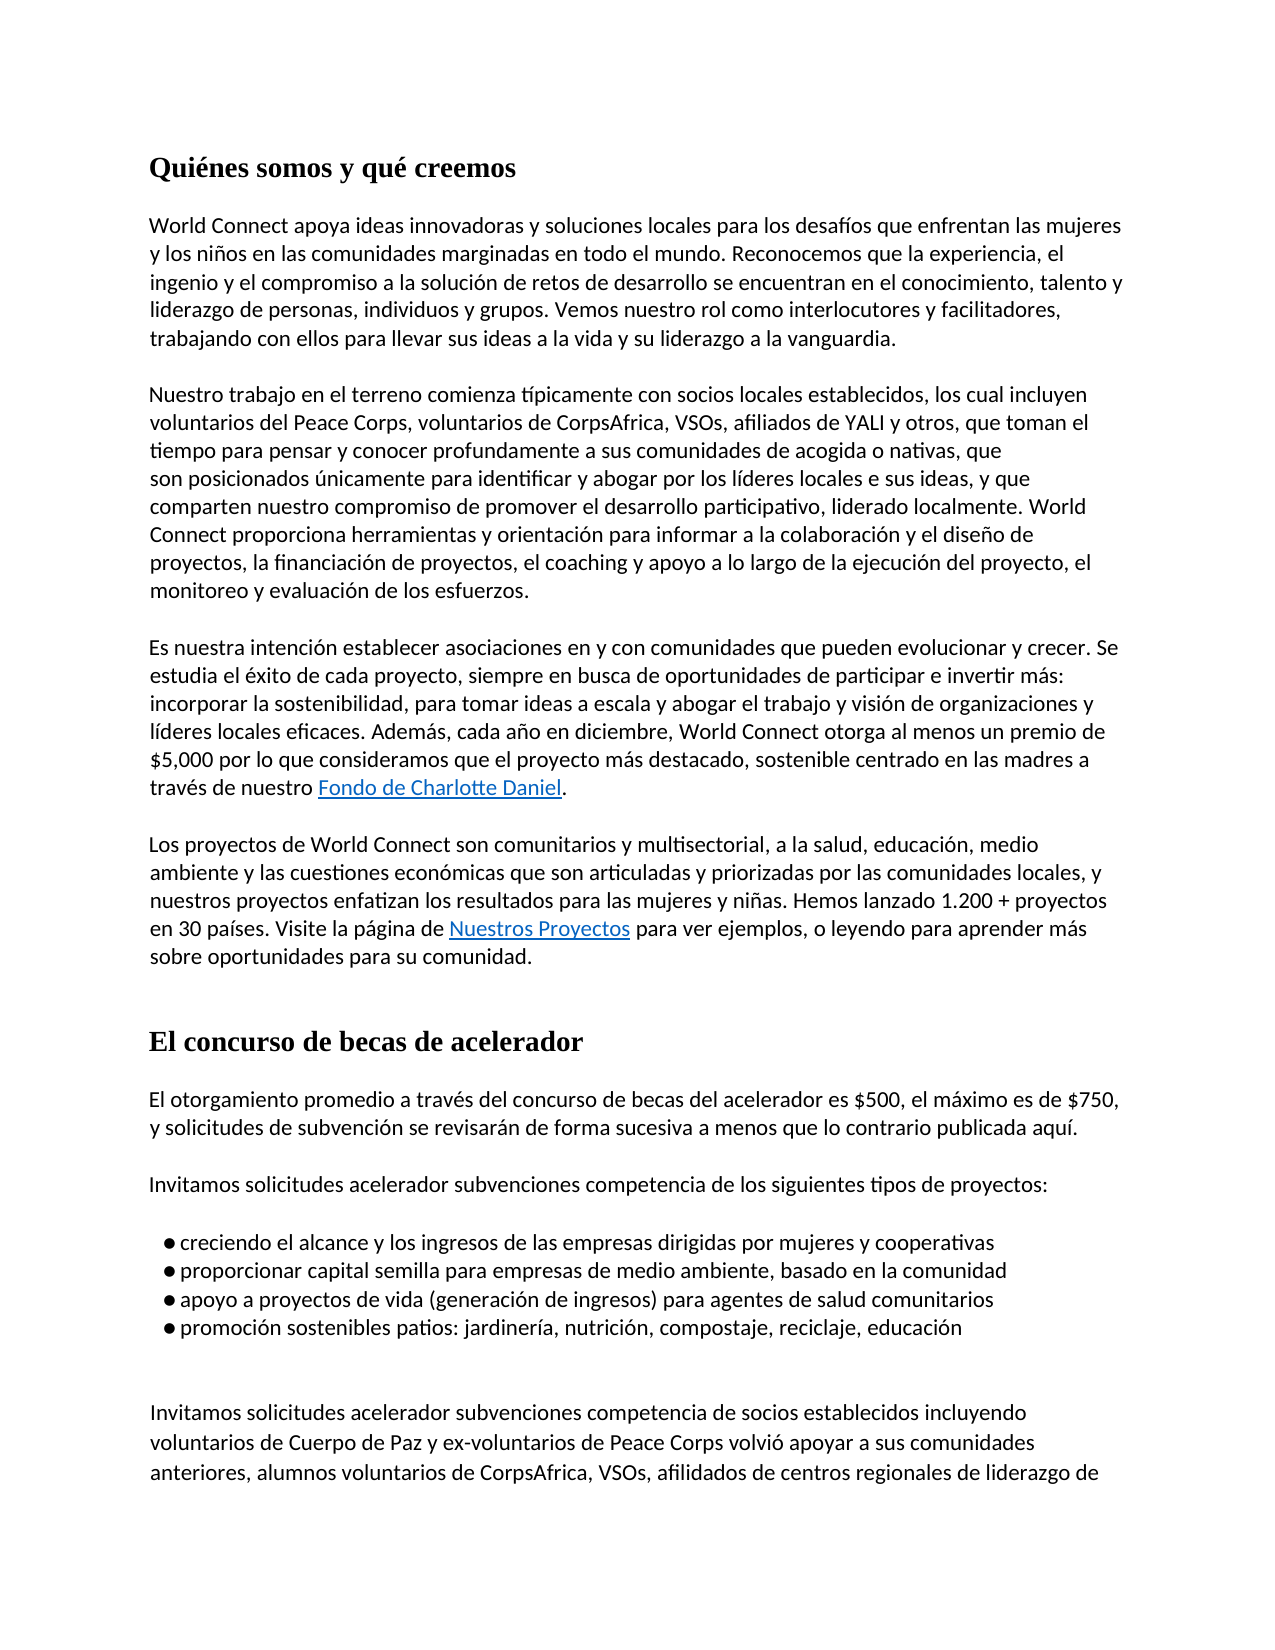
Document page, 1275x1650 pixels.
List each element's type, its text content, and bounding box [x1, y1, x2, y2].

text Nuestro trabajo en el terreno comienza típicamente con socios locales establecidos, los cual incluyen voluntarios del Peace Corps, voluntarios de CorpsAfrica, VSOs, afiliados de YALI y otros, que toman el tiempo para pensar y conocer profundamente a sus comunidades de acogida o nativas, que son posicionados únicamente para identificar y abogar por los líderes locales e sus ideas, y que comparten nuestro compromiso de promover el desarrollo participativo, liderado localmente. World Connect proporciona herramientas y orientación para informar a la colaboración y el diseño de proyectos, la financiación de proyectos, el coaching y apoyo a lo largo de la ejecución del proyecto, el monitoreo y evaluación de los esfuerzos. [148, 380, 1125, 604]
text World Connect apoya ideas innovadoras y soluciones locales para los desafíos que enfrentan las mujeres y los niños en las comunidades marginadas en todo el mundo. Reconocemos que la experiencia, el ingenio y el compromiso a la solución de retos de desarrollo se encuentran en el conocimiento, talento y liderazgo de personas, individuos y grupos. Vemos nuestro rol como interlocutores y facilitadores, trabajando con ellos para llevar sus ideas a la vida y su liderazgo a la vanguardia. [148, 212, 1125, 352]
text ● creciendo el alcance y los ingresos de las empresas dirigidas por mujeres y cooperativas [162, 1228, 1125, 1256]
text Es nuestra intención establecer asociaciones en y con comunidades que pueden evolucionar y crecer. Se estudia el éxito de cada proyecto, siempre en busca de oportunidades de participar e invertir más: incorporar la sostenibilidad, para tomar ideas a escala y abogar el trabajo y visión de organizaciones y líderes locales eficaces. Además, cada año en diciembre, World Connect otorga al menos un premio de $5,000 por lo que consideramos que el proyecto más destacado, sostenible centrado en las madres a través de nuestro Fondo de Charlotte Daniel. [148, 633, 1125, 801]
text Invitamos solicitudes acelerador subvenciones competencia de los siguientes tipos de proyectos: [148, 1170, 1125, 1198]
text El otorgamiento promedio a través del concurso de becas del acelerador es $500, el máximo es de $750, y solicitudes de subvención se revisarán de forma sucesiva a menos que lo contrario publicada aquí. [148, 1085, 1125, 1141]
text El concurso de becas de acelerador [148, 1024, 1125, 1057]
text ● apoyo a proyectos de vida (generación de ingresos) para agentes de salud comunitarios [162, 1285, 1125, 1313]
text ● promoción sostenibles patios: jardinería, nutrición, compostaje, reciclaje, educación [162, 1313, 1125, 1341]
text ● proporcionar capital semilla para empresas de medio ambiente, basado en la comunidad [162, 1256, 1125, 1284]
text Quiénes somos y qué creemos [148, 150, 1125, 183]
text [150, 1398, 1125, 1486]
text Los proyectos de World Connect son comunitarios y multisectorial, a la salud, educación, medio ambiente y las cuestiones económicas que son articuladas y priorizadas por las comunidades locales, y nuestros proyectos enfatizan los resultados para las mujeres y niñas. Hemos lanzado 1.200 + proyectos en 30 países. Visite la página de Nuestros Proyectos para ver ejemplos, o leyendo para aprender más sobre oportunidades para su comunidad. [148, 830, 1125, 970]
